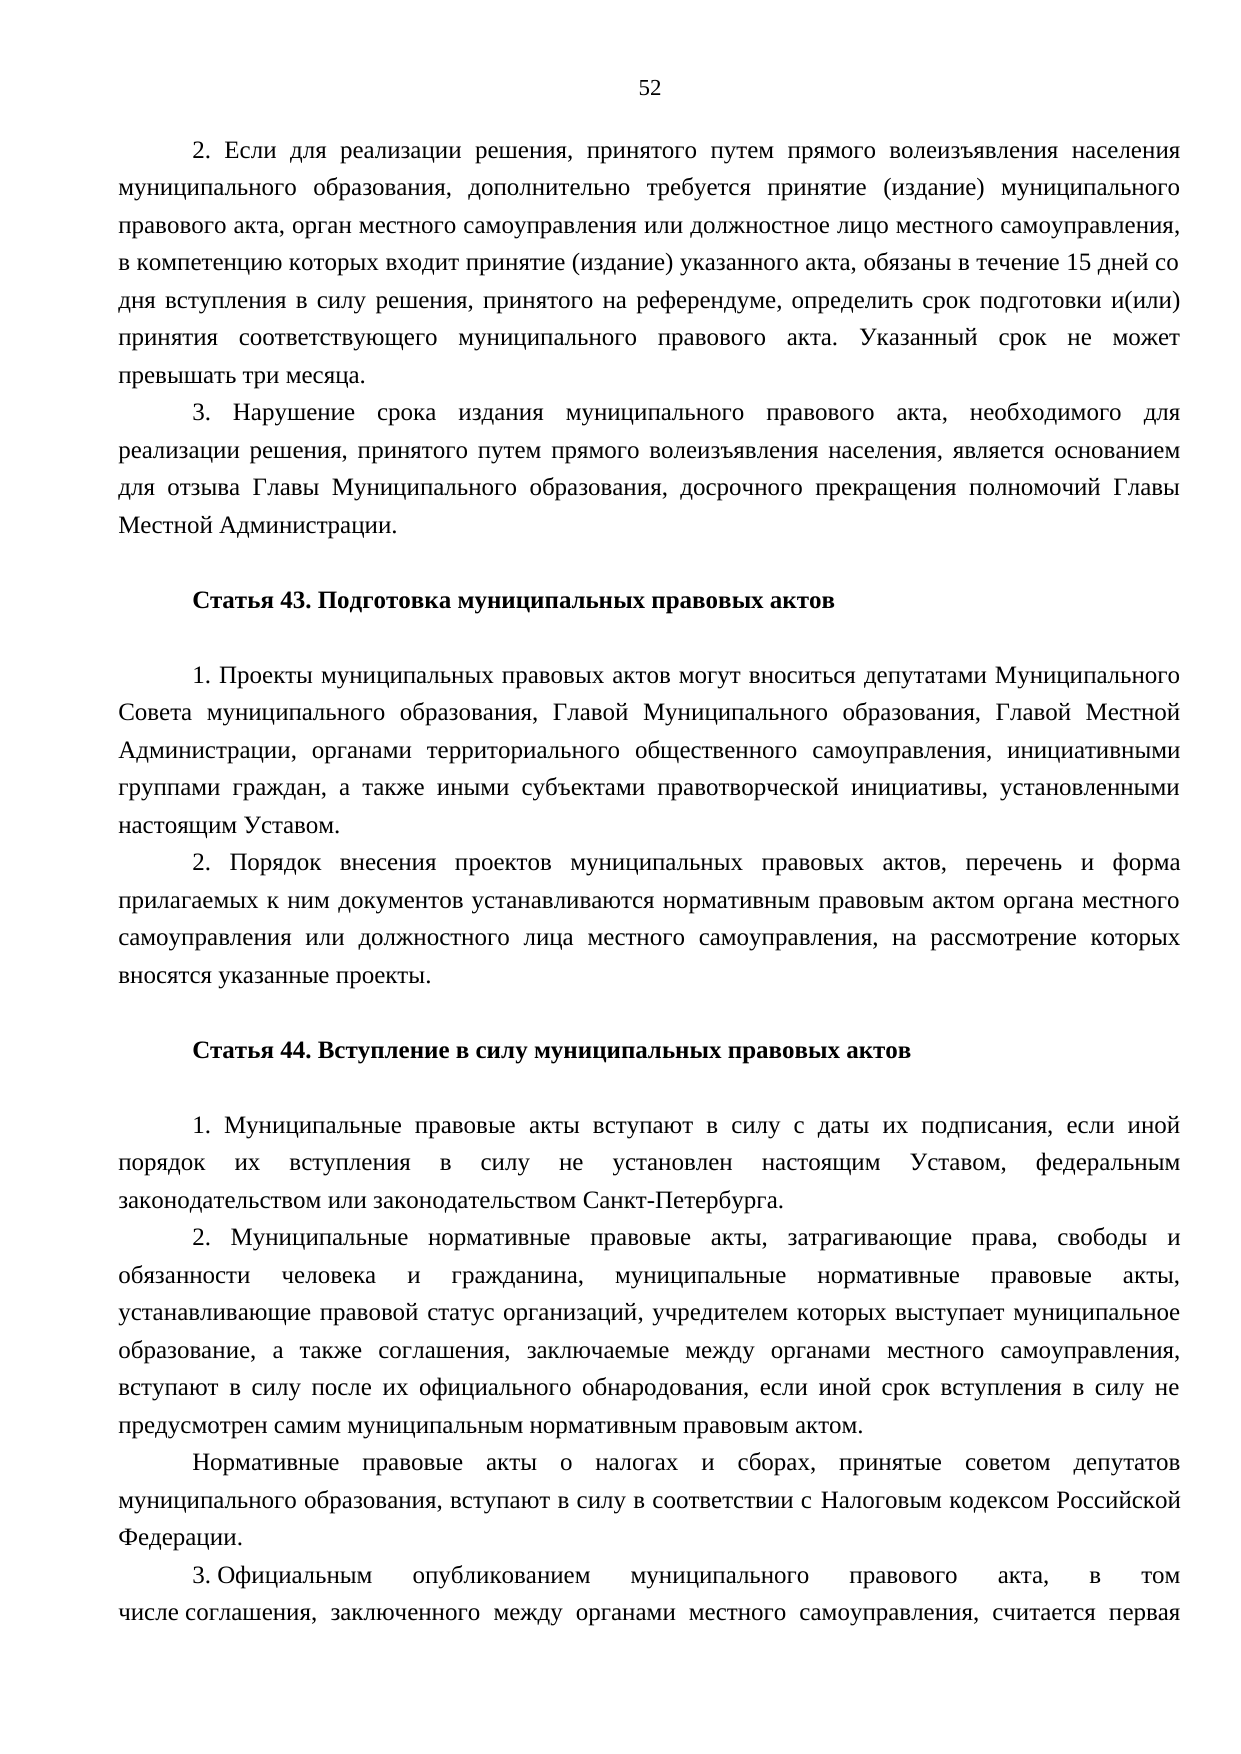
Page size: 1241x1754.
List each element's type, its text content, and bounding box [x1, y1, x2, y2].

text 1. Муниципальные правовые акты вступают в силу с даты их подписания, если иной порядок их вступления в силу не установлен настоящим Уставом, федеральным законодательством или законодательством Санкт-Петербурга. [118, 1103, 1181, 1216]
text 1. Проекты муниципальных правовых актов могут вноситься депутатами Муниципального Совета муниципального образования, Главой Муниципального образования, Главой Местной Администрации, органами территориального общественного самоуправления, инициативными группами граждан, а также иными субъектами правотворческой инициативы, установленными настоящим Уставом. [118, 653, 1181, 841]
text Статья 43. Подготовка муниципальных правовых актов [118, 578, 1181, 616]
text Нормативные правовые акты о налогах и сборах, принятые советом депутатов муниципального образования, вступают в силу в соответствии с Налоговым кодексом Российской Федерации. [118, 1441, 1181, 1553]
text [118, 1553, 1181, 1628]
text 2. Порядок внесения проектов муниципальных правовых актов, перечень и форма прилагаемых к ним документов устанавливаются нормативным правовым актом органа местного самоуправления или должностного лица местного самоуправления, на рассмотрение которых вносятся указанные проекты. [118, 841, 1181, 991]
text 2. Если для реализации решения, принятого путем прямого волеизъявления населения муниципального образования, дополнительно требуется принятие (издание) муниципального правового акта, орган местного самоуправления или должностное лицо местного самоуправления, в компетенцию которых входит принятие (издание) указанного акта, обязаны в течение 15 дней со дня вступления в силу решения, принятого на референдуме, определить срок подготовки и(или) принятия соответствующего муниципального правового акта. Указанный срок не может превышать три месяца. [118, 128, 1181, 391]
text Статья 44. Вступление в силу муниципальных правовых актов [118, 1028, 1181, 1066]
text 3. Нарушение срока издания муниципального правового акта, необходимого для реализации решения, принятого путем прямого волеизъявления населения, является основанием для отзыва Главы Муниципального образования, досрочного прекращения полномочий Главы Местной Администрации. [118, 391, 1181, 541]
text 2. Муниципальные нормативные правовые акты, затрагивающие права, свободы и обязанности человека и гражданина, муниципальные нормативные правовые акты, устанавливающие правовой статус организаций, учредителем которых выступает муниципальное образование, а также соглашения, заключаемые между органами местного самоуправления, вступают в силу после их официального обнародования, если иной срок вступления в силу не предусмотрен самим муниципальным нормативным правовым актом. [118, 1216, 1181, 1441]
